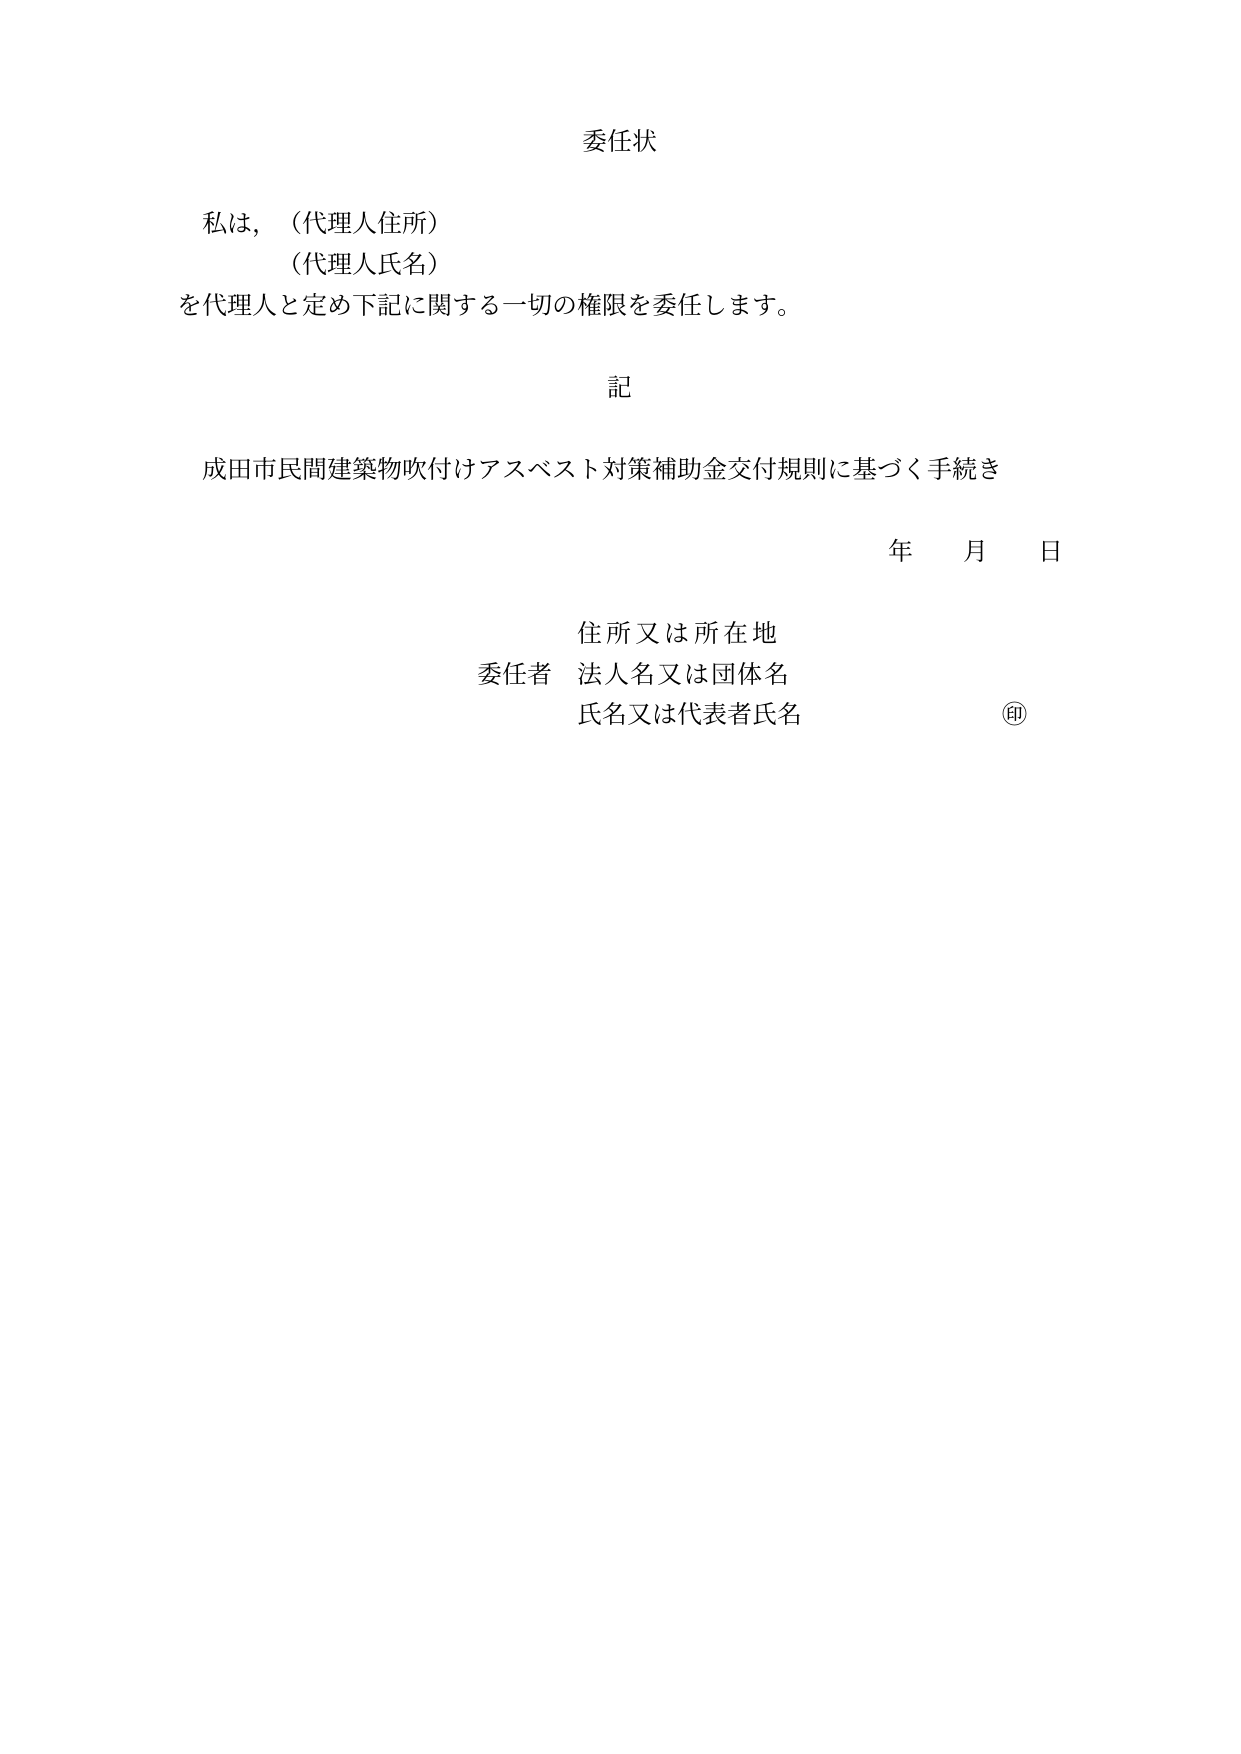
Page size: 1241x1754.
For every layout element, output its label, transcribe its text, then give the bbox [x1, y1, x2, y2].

text 私は，（代理人住所） [177, 201, 1063, 242]
text 年 月 日 [177, 529, 1063, 570]
text 委任者 法人名又は団体名 [477, 652, 1063, 693]
text （代理人氏名） [177, 242, 1063, 283]
text 氏名又は代表者氏名 ㊞ [577, 693, 1063, 734]
text 住所又は所在地 [577, 611, 1063, 652]
text 成田市民間建築物吹付けアスベスト対策補助金交付規則に基づく手続き [177, 447, 1063, 488]
subtitle 記 [177, 365, 1063, 406]
text を代理人と定め下記に関する一切の権限を委任します。 [177, 283, 1063, 324]
text 委任状 [177, 119, 1063, 161]
